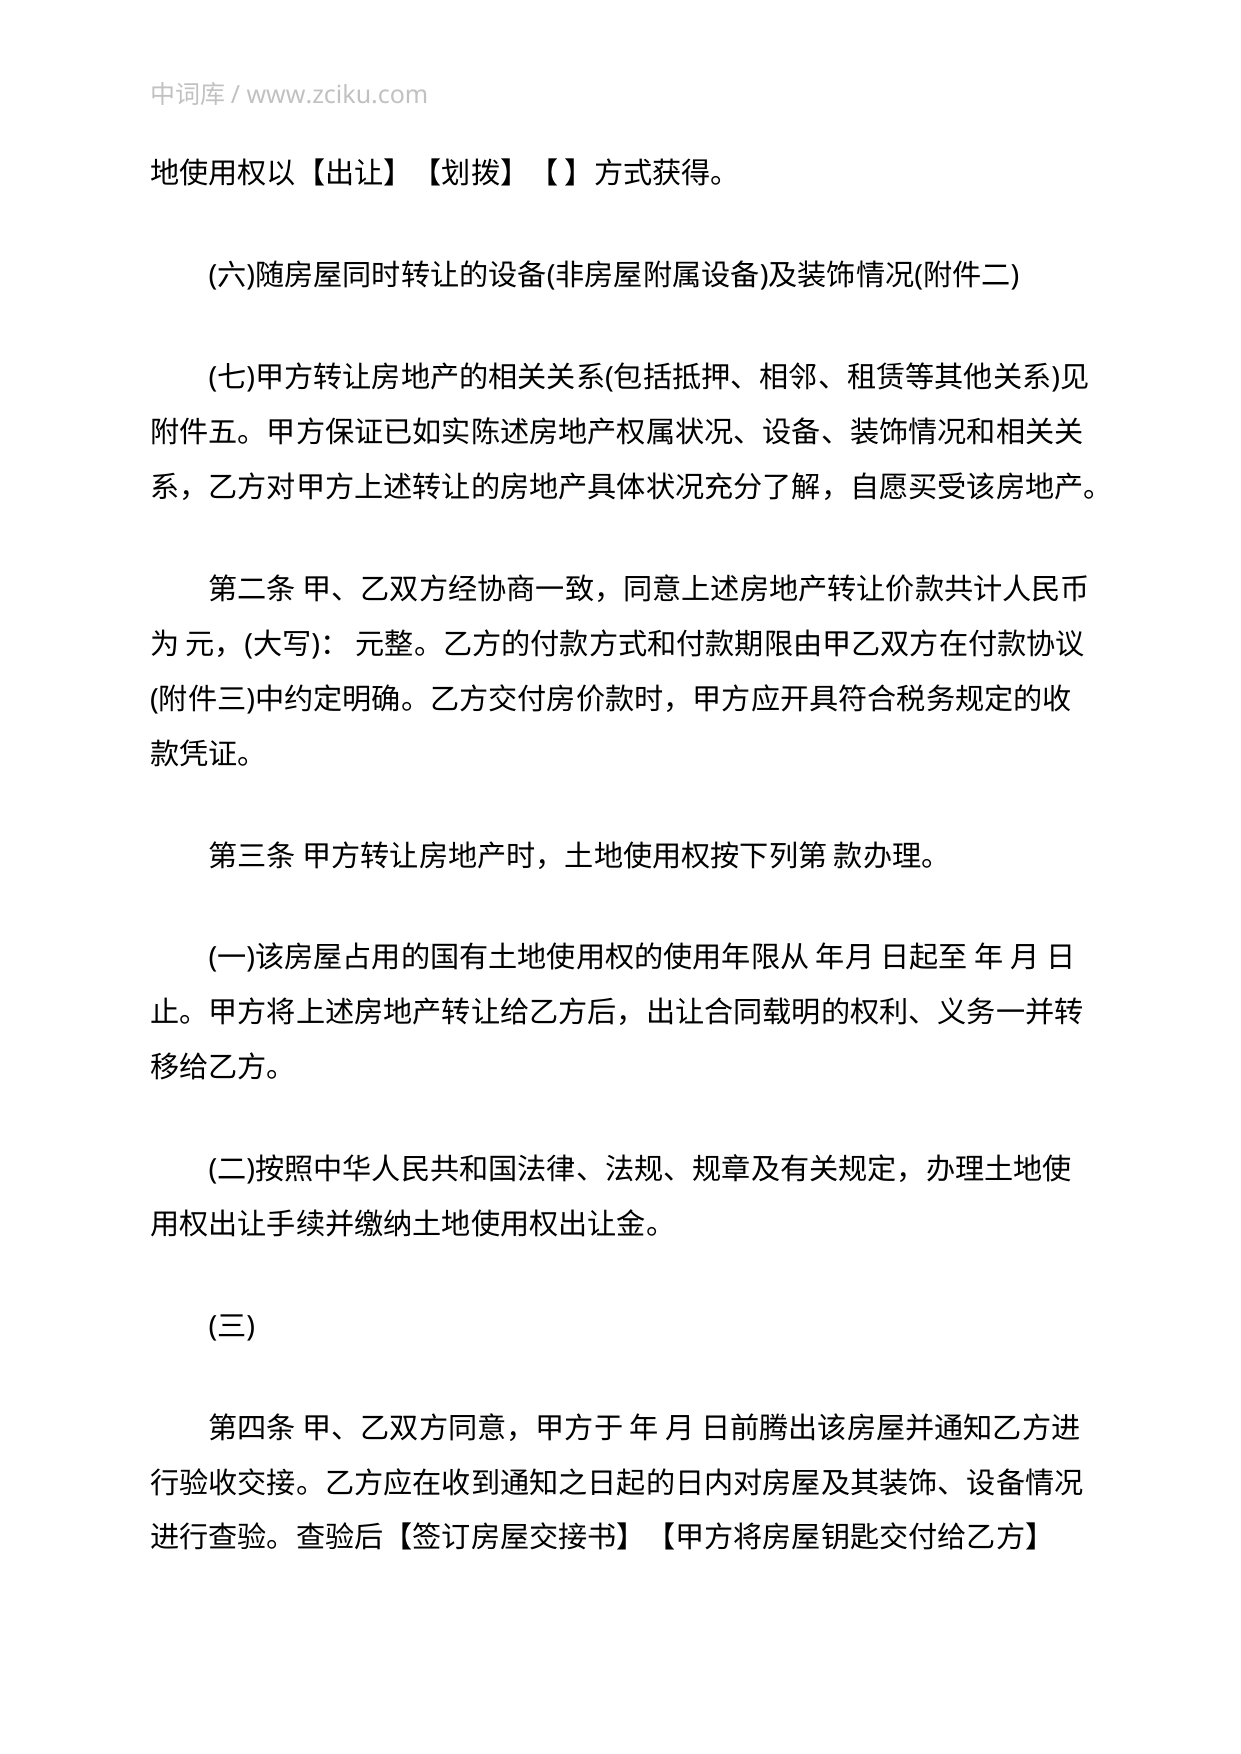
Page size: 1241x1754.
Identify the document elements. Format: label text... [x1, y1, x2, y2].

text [150, 1404, 1090, 1556]
text (六)随房屋同时转让的设备(非房屋附属设备)及装饰情况(附件二) [150, 252, 1090, 294]
text 第二条 甲、乙双方经协商一致，同意上述房地产转让价款共计人民币为 元，(大写)： 元整。乙方的付款方式和付款期限由甲乙双方在付款协议(附件三)中约定明确。乙方交付房价款时，甲方应开具符合税务规定的收款凭证。 [150, 565, 1090, 773]
text 第三条 甲方转让房地产时，土地使用权按下列第 款办理。 [150, 832, 1090, 874]
text (七)甲方转让房地产的相关关系(包括抵押、相邻、租赁等其他关系)见附件五。甲方保证已如实陈述房地产权属状况、设备、装饰情况和相关关系，乙方对甲方上述转让的房地产具体状况充分了解，自愿买受该房地产。 [150, 354, 1090, 506]
text (二)按照中华人民共和国法律、法规、规章及有关规定，办理土地使用权出让手续并缴纳土地使用权出让金。 [150, 1146, 1090, 1243]
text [150, 150, 1090, 192]
text (三) [150, 1302, 1090, 1345]
text (一)该房屋占用的国有土地使用权的使用年限从 年月 日起至 年 月 日止。甲方将上述房地产转让给乙方后，出让合同载明的权利、义务一并转移给乙方。 [150, 934, 1090, 1086]
